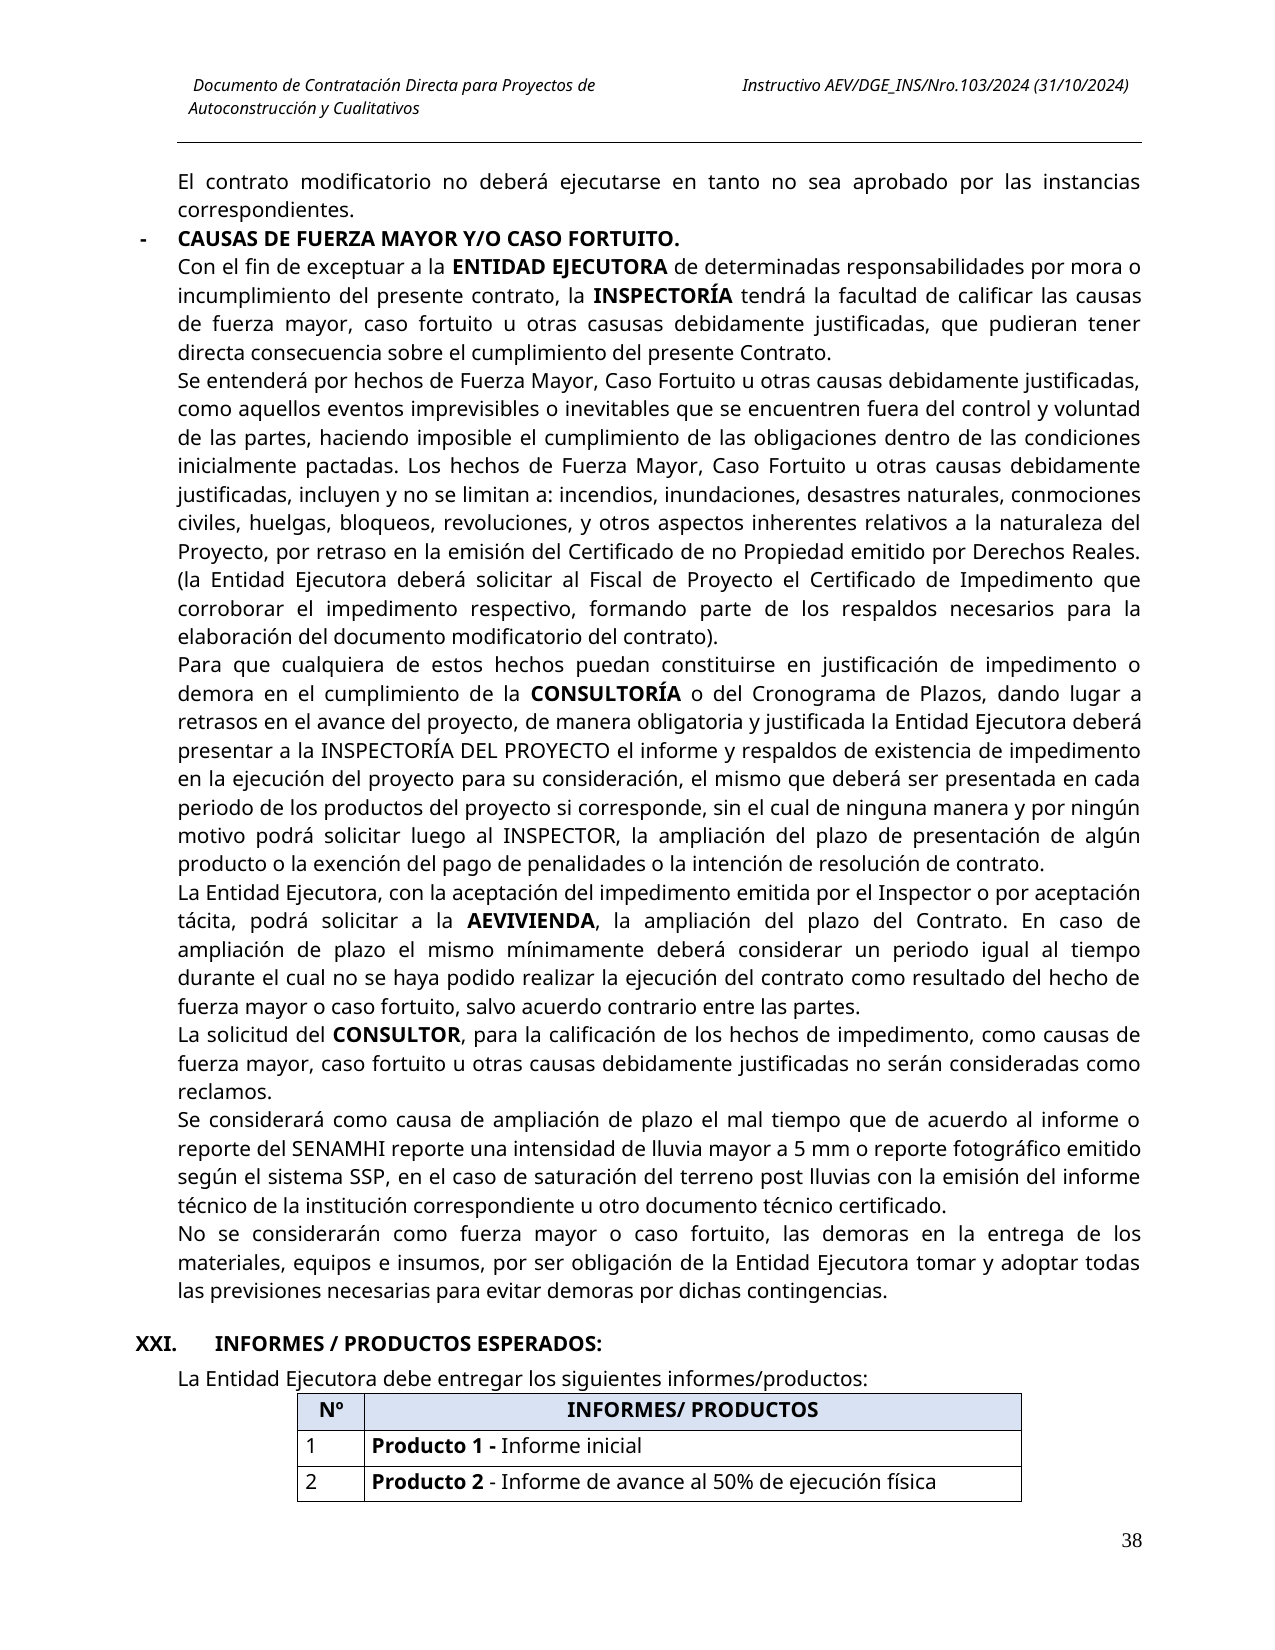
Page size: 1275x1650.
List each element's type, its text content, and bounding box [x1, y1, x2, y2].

text No se considerarán como fuerza mayor o caso fortuito, las demoras en la entrega de los materiales, equipos e insumos, por ser obligación de la Entidad Ejecutora tomar y adoptar todas las previsiones necesarias para evitar demoras por dichas contingencias. [177, 1219, 1142, 1304]
list INFORMES / PRODUCTOS ESPERADOS: [177, 1329, 1142, 1358]
text Con el fin de exceptuar a la ENTIDAD EJECUTORA de determinadas responsabilidades por mora o incumplimiento del presente contrato, la INSPECTORÍA tendrá la facultad de calificar las causas de fuerza mayor, caso fortuito u otras casusas debidamente justificadas, que pudieran tener directa consecuencia sobre el cumplimiento del presente Contrato. [177, 252, 1142, 366]
table_cell Producto 1 - Informe inicial [365, 1431, 1021, 1466]
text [177, 167, 1142, 224]
table_cell 1 [298, 1431, 364, 1466]
text La Entidad Ejecutora debe entregar los siguientes informes/productos: [177, 1364, 1142, 1393]
text Se entenderá por hechos de Fuerza Mayor, Caso Fortuito u otras causas debidamente justificadas, como aquellos eventos imprevisibles o inevitables que se encuentren fuera del control y voluntad de las partes, haciendo imposible el cumplimiento de las obligaciones dentro de las condiciones inicialmente pactadas. Los hechos de Fuerza Mayor, Caso Fortuito u otras causas debidamente justificadas, incluyen y no se limitan a: incendios, inundaciones, desastres naturales, conmociones civiles, huelgas, bloqueos, revoluciones, y otros aspectos inherentes relativos a la naturaleza del Proyecto, por retraso en la emisión del Certificado de no Propiedad emitido por Derechos Reales. (la Entidad Ejecutora deberá solicitar al Fiscal de Proyecto el Certificado de Impedimento que corroborar el impedimento respectivo, formando parte de los respaldos necesarios para la elaboración del documento modificatorio del contrato). [177, 366, 1142, 651]
text Se considerará como causa de ampliación de plazo el mal tiempo que de acuerdo al informe o reporte del SENAMHI reporte una intensidad de lluvia mayor a 5 mm o reporte fotográfico emitido según el sistema SSP, en el caso de saturación del terreno post lluvias con la emisión del informe técnico de la institución correspondiente u otro documento técnico certificado. [177, 1106, 1142, 1219]
list CAUSAS DE FUERZA MAYOR Y/O CASO FORTUITO. [140, 224, 1142, 252]
table_header Nº [298, 1394, 364, 1430]
table_cell Producto 2 - Informe de avance al 50% de ejecución física [365, 1467, 1021, 1501]
text Para que cualquiera de estos hechos puedan constituirse en justificación de impedimento o demora en el cumplimiento de la CONSULTORÍA o del Cronograma de Plazos, dando lugar a retrasos en el avance del proyecto, de manera obligatoria y justificada la Entidad Ejecutora deberá presentar a la INSPECTORÍA DEL PROYECTO el informe y respaldos de existencia de impedimento en la ejecución del proyecto para su consideración, el mismo que deberá ser presentada en cada periodo de los productos del proyecto si corresponde, sin el cual de ninguna manera y por ningún motivo podrá solicitar luego al INSPECTOR, la ampliación del plazo de presentación de algún producto o la exención del pago de penalidades o la intención de resolución de contrato. [177, 651, 1142, 878]
text La Entidad Ejecutora, con la aceptación del impedimento emitida por el Inspector o por aceptación tácita, podrá solicitar a la AEVIVIENDA, la ampliación del plazo del Contrato. En caso de ampliación de plazo el mismo mínimamente deberá considerar un periodo igual al tiempo durante el cual no se haya podido realizar la ejecución del contrato como resultado del hecho de fuerza mayor o caso fortuito, salvo acuerdo contrario entre las partes. [177, 878, 1142, 1020]
table_header INFORMES/ PRODUCTOS [365, 1394, 1021, 1430]
text La solicitud del CONSULTOR, para la calificación de los hechos de impedimento, como causas de fuerza mayor, caso fortuito u otras causas debidamente justificadas no serán consideradas como reclamos. [177, 1020, 1142, 1106]
table_cell 2 [298, 1467, 364, 1501]
